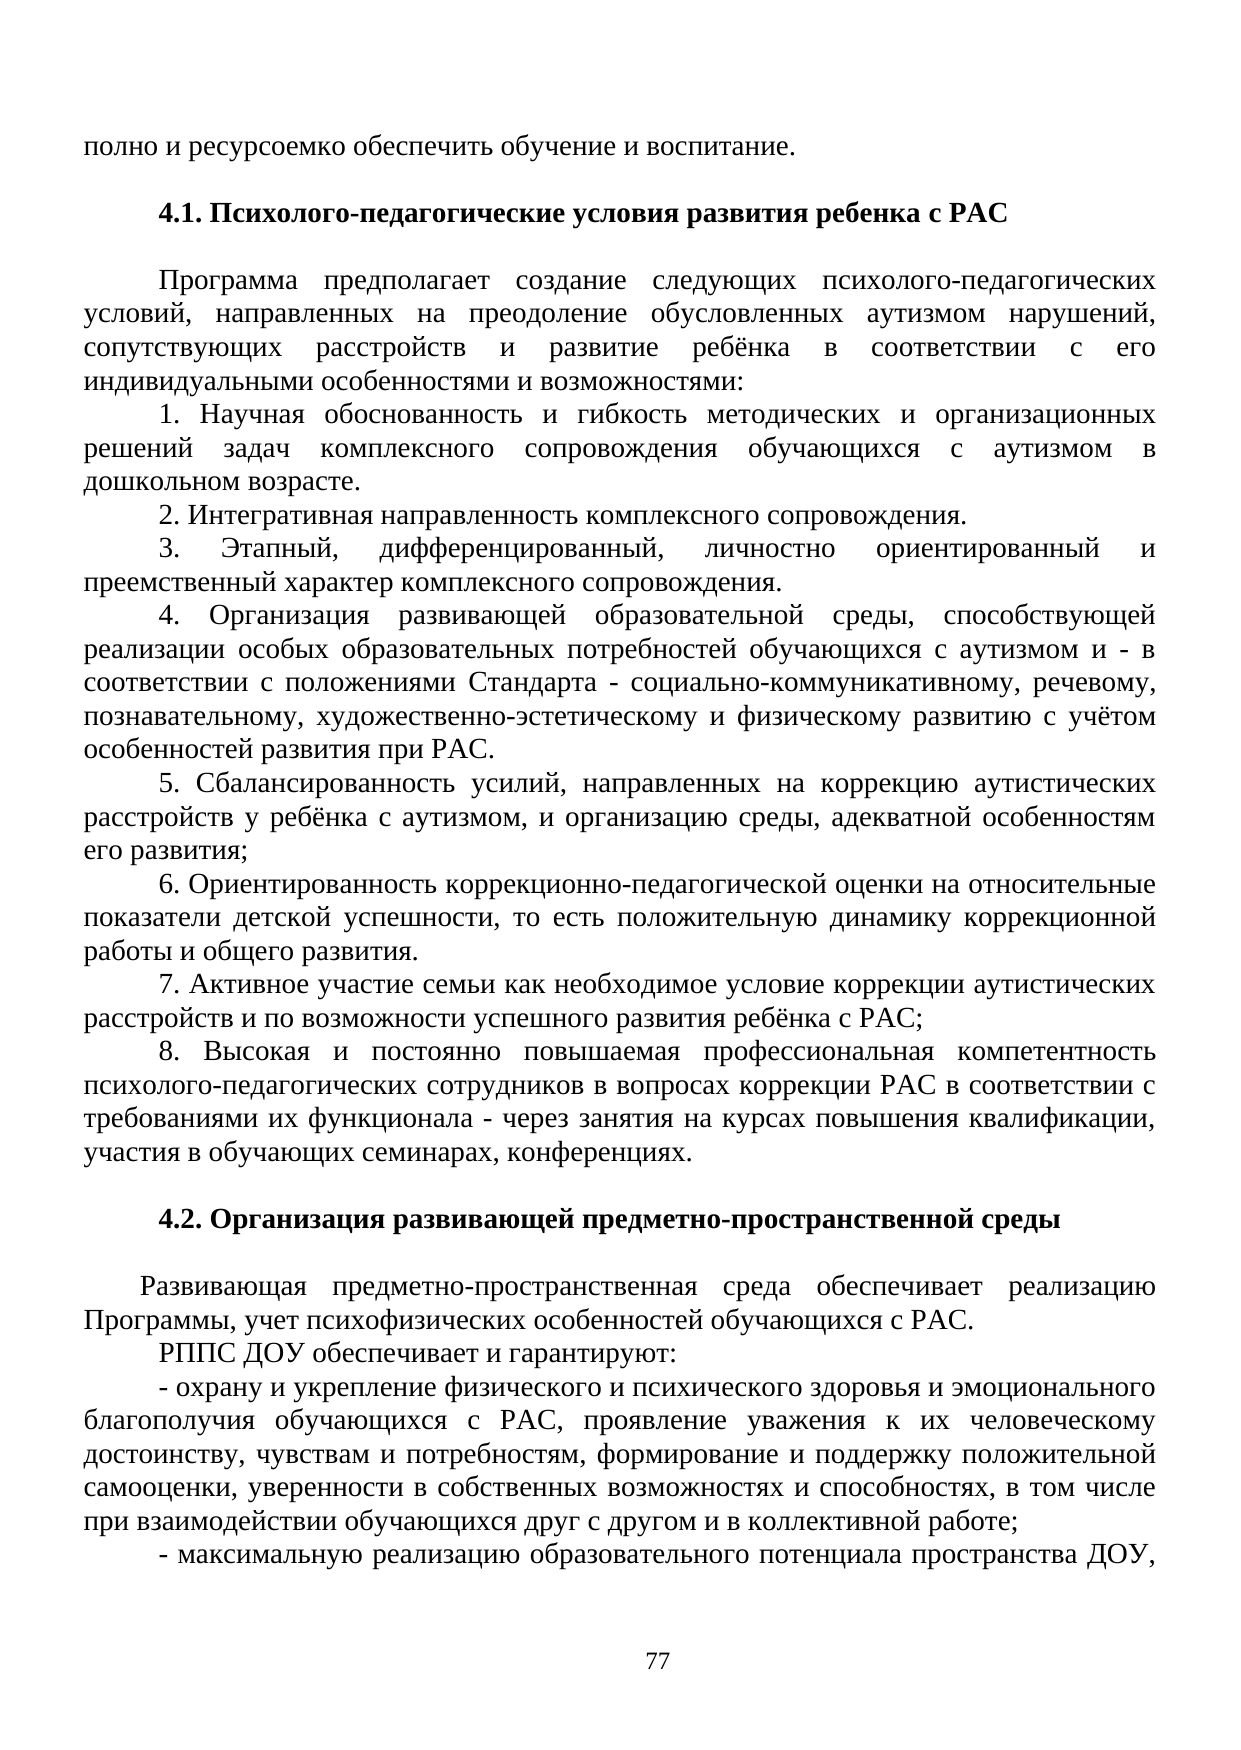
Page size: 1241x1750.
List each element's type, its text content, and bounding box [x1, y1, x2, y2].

text 8. Высокая и постоянно повышаемая профессиональная компетентность психолого-педагогических сотрудников в вопросах коррекции РАС в соответствии с требованиями их функционала - через занятия на курсах повышения квалификации, участия в обучающих семинарах, конференциях. [83, 1033, 1157, 1168]
text 6. Ориентированность коррекционно-педагогической оценки на относительные показатели детской успешности, то есть положительную динамику коррекционной работы и общего развития. [83, 866, 1157, 966]
text 2. Интегративная направленность комплексного сопровождения. [83, 497, 1157, 530]
text 7. Активное участие семьи как необходимое условие коррекции аутистических расстройств и по возможности успешного развития ребёнка с РАС; [83, 966, 1157, 1033]
text - охрану и укрепление физического и психического здоровья и эмоционального благополучия обучающихся с РАС, проявление уважения к их человеческому достоинству, чувствам и потребностям, формирование и поддержку положительной самооценки, уверенности в собственных возможностях и способностях, в том числе при взаимодействии обучающихся друг с другом и в коллективной работе; [83, 1369, 1157, 1537]
text 1. Научная обоснованность и гибкость методических и организационных решений задач комплексного сопровождения обучающихся с аутизмом в дошкольном возрасте. [83, 396, 1157, 497]
text Развивающая предметно-пространственная среда обеспечивает реализацию Программы, учет психофизических особенностей обучающихся с РАС. [83, 1268, 1157, 1335]
text 3. Этапный, дифференцированный, личностно ориентированный и преемственный характер комплексного сопровождения. [83, 530, 1157, 597]
text 4. Организация развивающей образовательной среды, способствующей реализации особых образовательных потребностей обучающихся с аутизмом и - в соответствии с положениями Стандарта - социально-коммуникативному, речевому, познавательному, художественно-эстетическому и физическому развитию с учётом особенностей развития при РАС. [83, 597, 1157, 765]
text 5. Сбалансированность усилий, направленных на коррекцию аутистических расстройств у ребёнка с аутизмом, и организацию среды, адекватной особенностям его развития; [83, 765, 1157, 866]
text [83, 1537, 1157, 1570]
text 4.1. Психолого-педагогические условия развития ребенка с РАС [83, 195, 1157, 228]
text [83, 128, 1157, 161]
text Программа предполагает создание следующих психолого-педагогических условий, направленных на преодоление обусловленных аутизмом нарушений, сопутствующих расстройств и развитие ребёнка в соответствии с его индивидуальными особенностями и возможностями: [83, 262, 1157, 396]
text РППС ДОУ обеспечивает и гарантируют: [83, 1335, 1157, 1369]
text 4.2. Организация развивающей предметно-пространственной среды [83, 1201, 1157, 1235]
